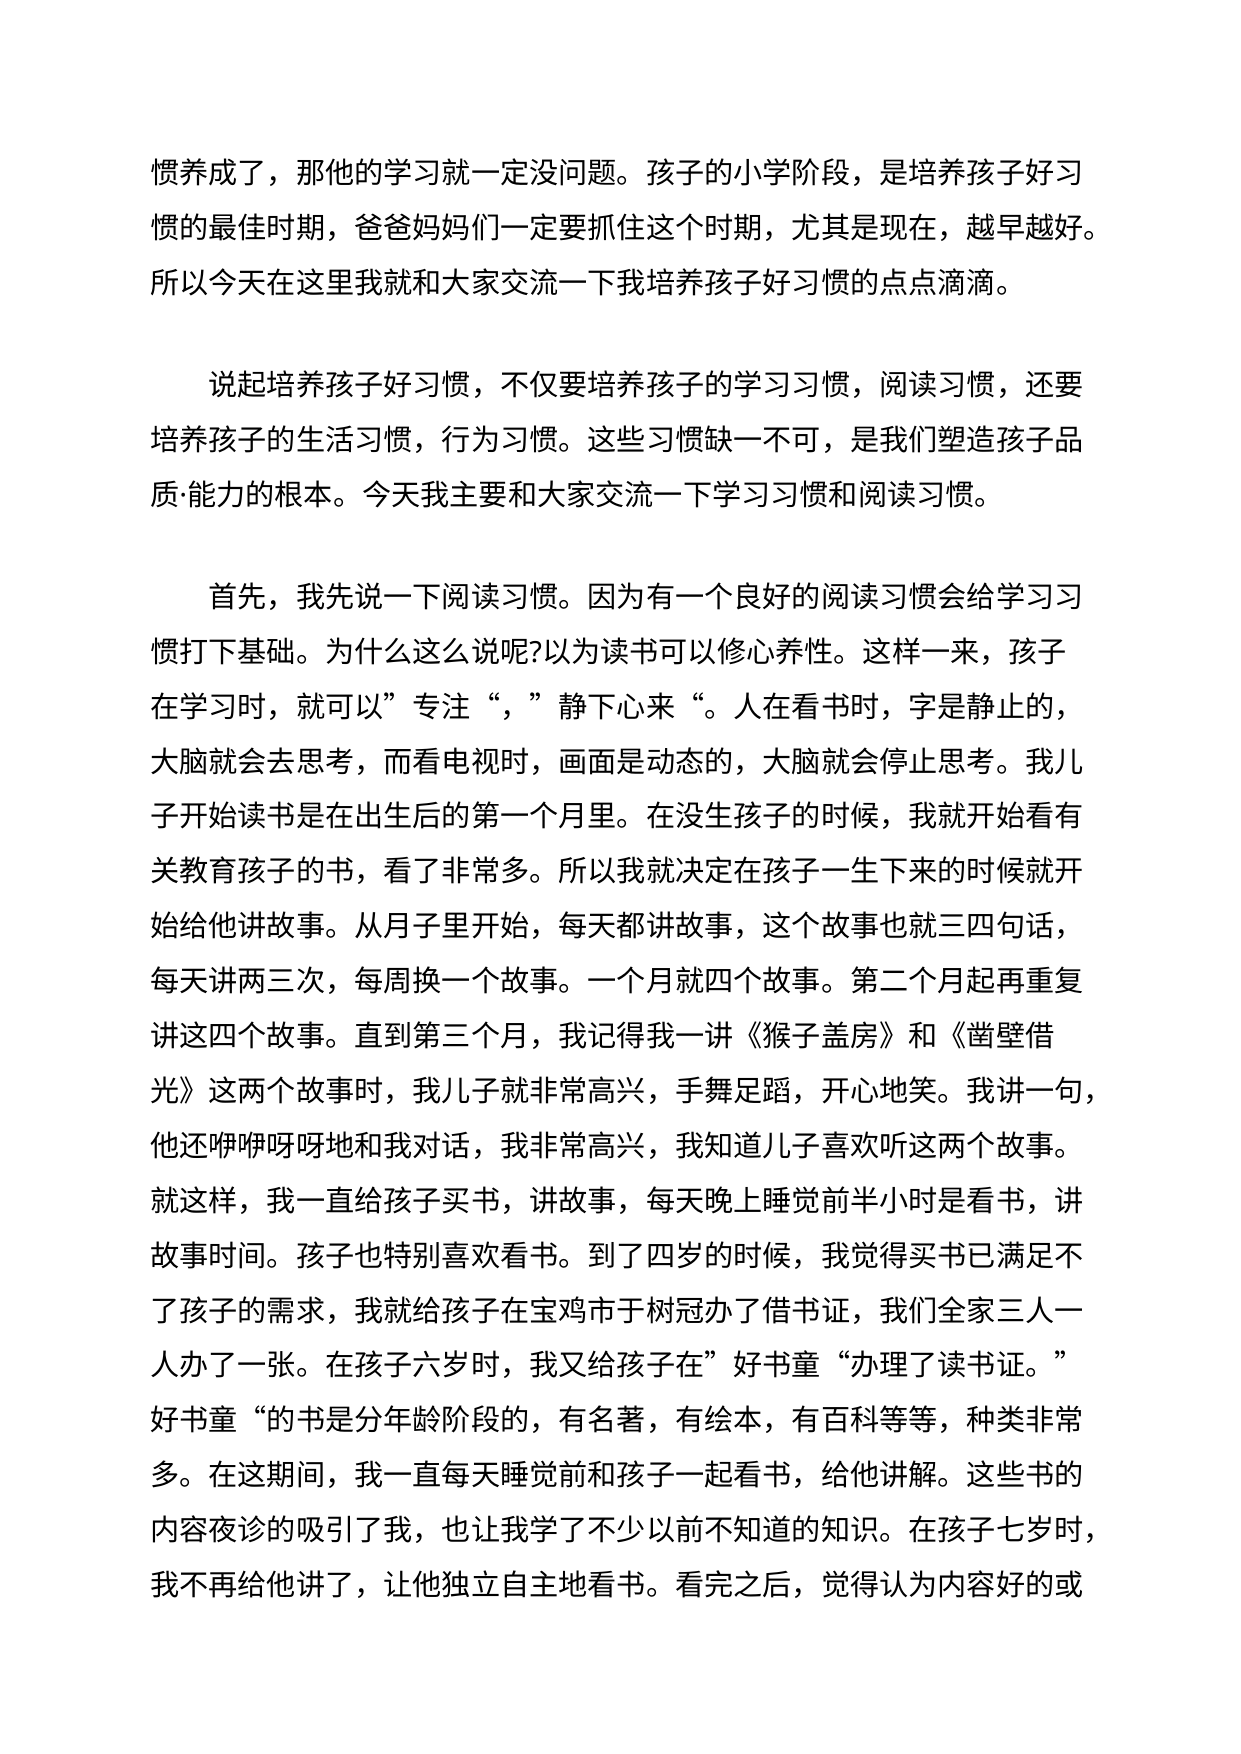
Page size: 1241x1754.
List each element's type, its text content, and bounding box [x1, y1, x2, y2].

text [150, 573, 1090, 1604]
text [150, 150, 1090, 302]
text 说起培养孩子好习惯，不仅要培养孩子的学习习惯，阅读习惯，还要培养孩子的生活习惯，行为习惯。这些习惯缺一不可，是我们塑造孩子品质·能力的根本。今天我主要和大家交流一下学习习惯和阅读习惯。 [150, 362, 1090, 514]
